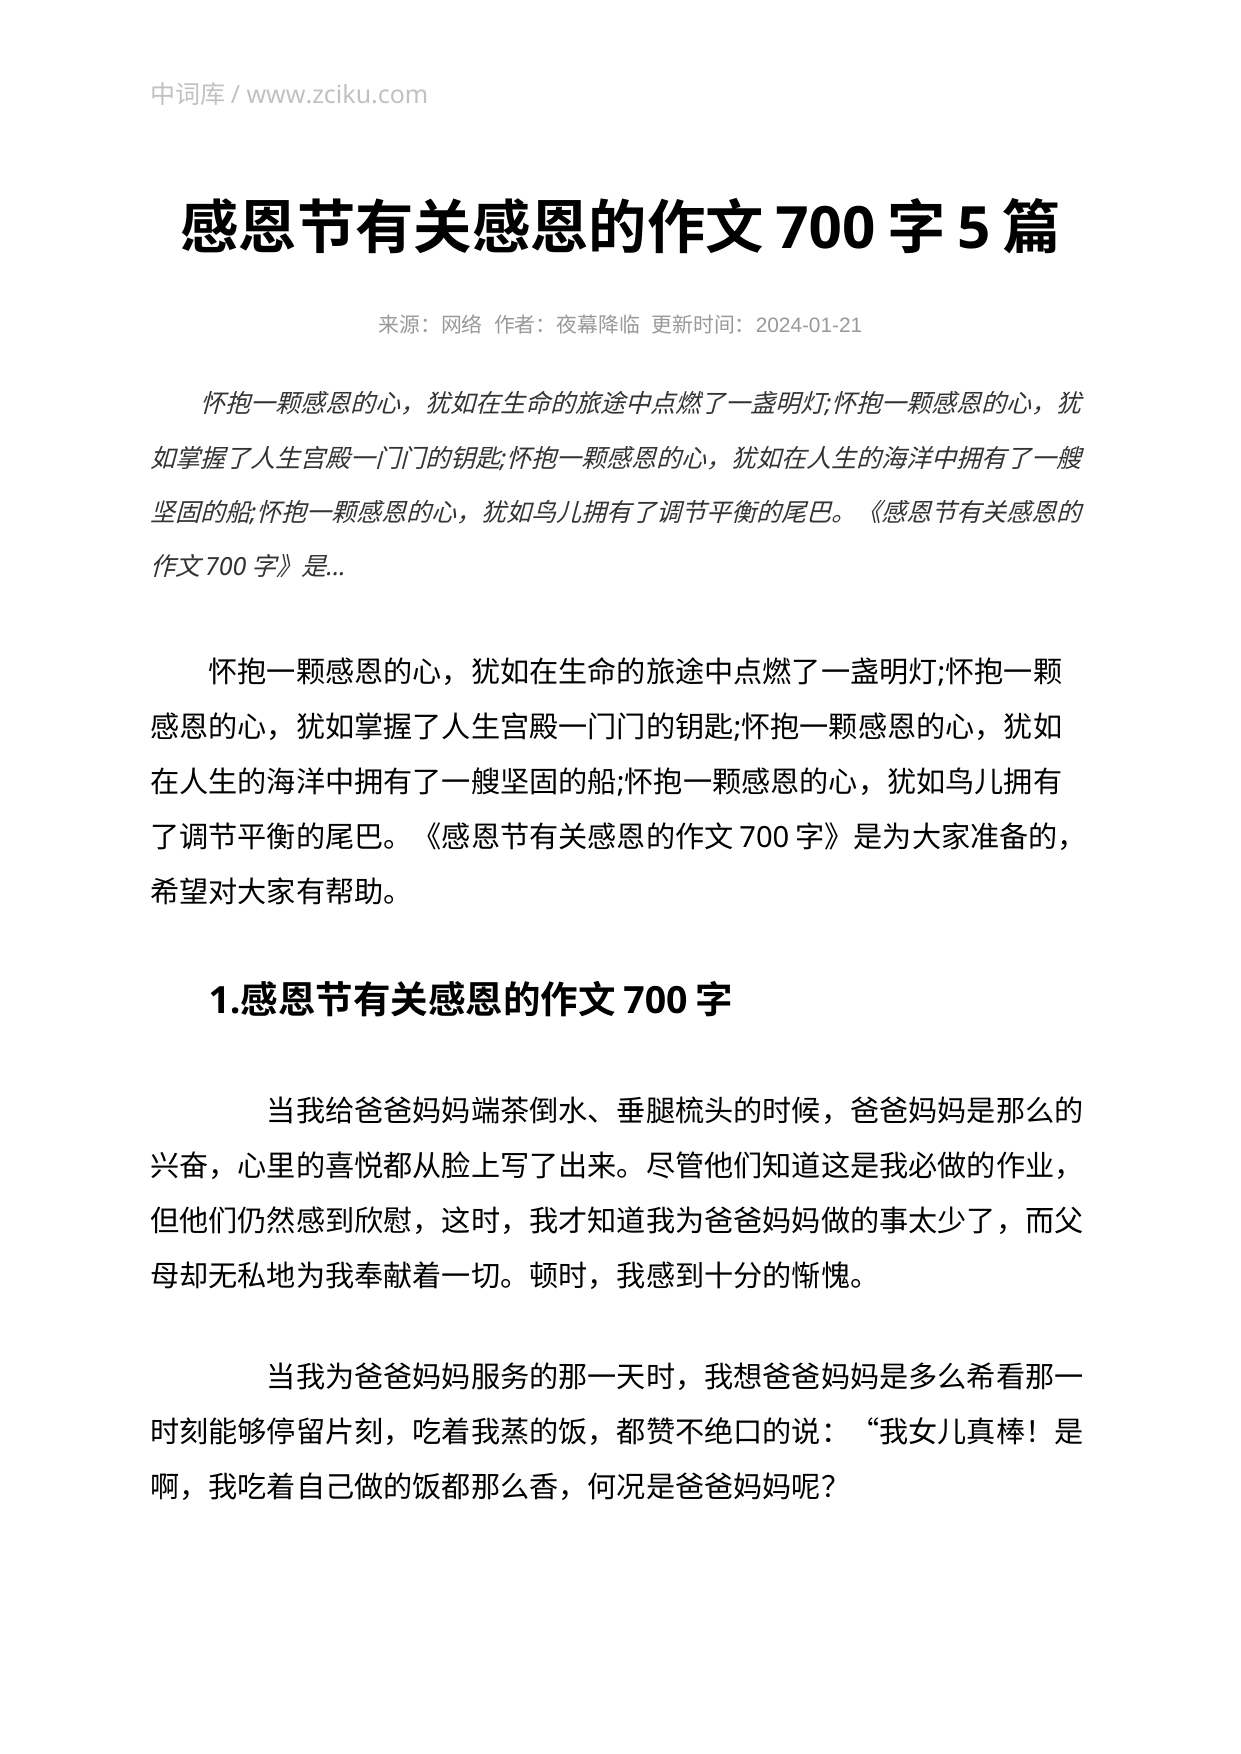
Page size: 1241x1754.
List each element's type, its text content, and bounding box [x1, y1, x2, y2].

text 当我给爸爸妈妈端茶倒水、垂腿梳头的时候，爸爸妈妈是那么的兴奋，心里的喜悦都从脸上写了出来。尽管他们知道这是我必做的作业，但他们仍然感到欣慰，这时，我才知道我为爸爸妈妈做的事太少了，而父母却无私地为我奉献着一切。顿时，我感到十分的惭愧。 [150, 1087, 1090, 1294]
text 怀抱一颗感恩的心，犹如在生命的旅途中点燃了一盏明灯;怀抱一颗感恩的心，犹如掌握了人生宫殿一门门的钥匙;怀抱一颗感恩的心，犹如在人生的海洋中拥有了一艘坚固的船;怀抱一颗感恩的心，犹如鸟儿拥有了调节平衡的尾巴。《感恩节有关感恩的作文700字》是... [150, 384, 1090, 583]
text 当我为爸爸妈妈服务的那一天时，我想爸爸妈妈是多么希看那一时刻能够停留片刻，吃着我蒸的饭，都赞不绝口的说：“我女儿真棒！是啊，我吃着自己做的饭都那么香，何况是爸爸妈妈呢？ [150, 1354, 1090, 1506]
text 1.感恩节有关感恩的作文700字 [150, 970, 1090, 1024]
subtitle 感恩节有关感恩的作文700字5篇 [150, 181, 1090, 266]
text 怀抱一颗感恩的心，犹如在生命的旅途中点燃了一盏明灯;怀抱一颗感恩的心，犹如掌握了人生宫殿一门门的钥匙;怀抱一颗感恩的心，犹如在人生的海洋中拥有了一艘坚固的船;怀抱一颗感恩的心，犹如鸟儿拥有了调节平衡的尾巴。《感恩节有关感恩的作文700字》是为大家准备的，希望对大家有帮助。 [150, 648, 1090, 910]
text 来源：网络 作者：夜幕降临 更新时间：2024-01-21 [150, 313, 1090, 337]
